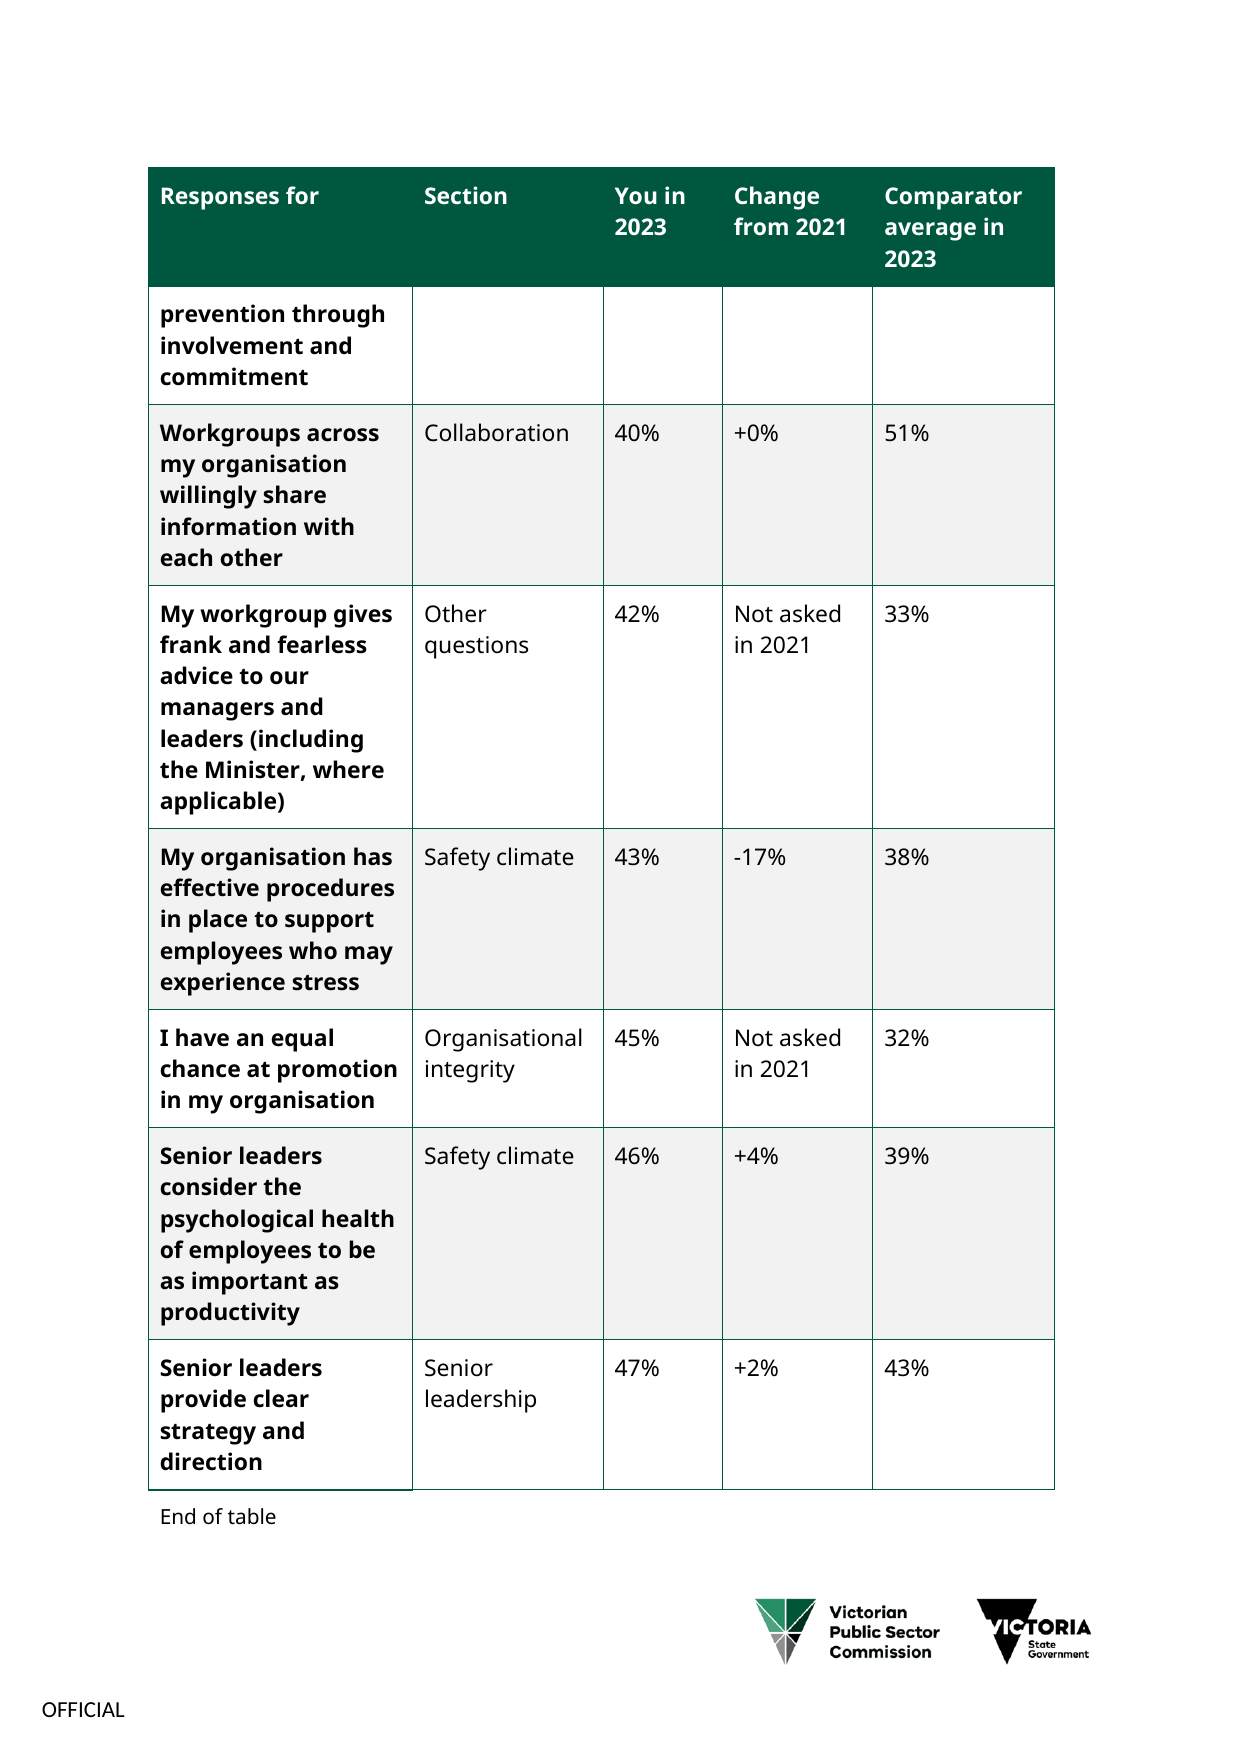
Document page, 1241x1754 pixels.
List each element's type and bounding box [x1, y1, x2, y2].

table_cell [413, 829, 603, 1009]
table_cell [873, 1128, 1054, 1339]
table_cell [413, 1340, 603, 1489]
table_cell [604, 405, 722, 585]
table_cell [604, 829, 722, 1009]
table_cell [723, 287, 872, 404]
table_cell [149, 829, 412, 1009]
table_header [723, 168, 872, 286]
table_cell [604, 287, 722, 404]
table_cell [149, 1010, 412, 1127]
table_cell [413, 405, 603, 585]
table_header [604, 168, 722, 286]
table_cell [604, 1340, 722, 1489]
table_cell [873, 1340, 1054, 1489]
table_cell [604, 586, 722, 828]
picture [754, 1598, 1093, 1666]
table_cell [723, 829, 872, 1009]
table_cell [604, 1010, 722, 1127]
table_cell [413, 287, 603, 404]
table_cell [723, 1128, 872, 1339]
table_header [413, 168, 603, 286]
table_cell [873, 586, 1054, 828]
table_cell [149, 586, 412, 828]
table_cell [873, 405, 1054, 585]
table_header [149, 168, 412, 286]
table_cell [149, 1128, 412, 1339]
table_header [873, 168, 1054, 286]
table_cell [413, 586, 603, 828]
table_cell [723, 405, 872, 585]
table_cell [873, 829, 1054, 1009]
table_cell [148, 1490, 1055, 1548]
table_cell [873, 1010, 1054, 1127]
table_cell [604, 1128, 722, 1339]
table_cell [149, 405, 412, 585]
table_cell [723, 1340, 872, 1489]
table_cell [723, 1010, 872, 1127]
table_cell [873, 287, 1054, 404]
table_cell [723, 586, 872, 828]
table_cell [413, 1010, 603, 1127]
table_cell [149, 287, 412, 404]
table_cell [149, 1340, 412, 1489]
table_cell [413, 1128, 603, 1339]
